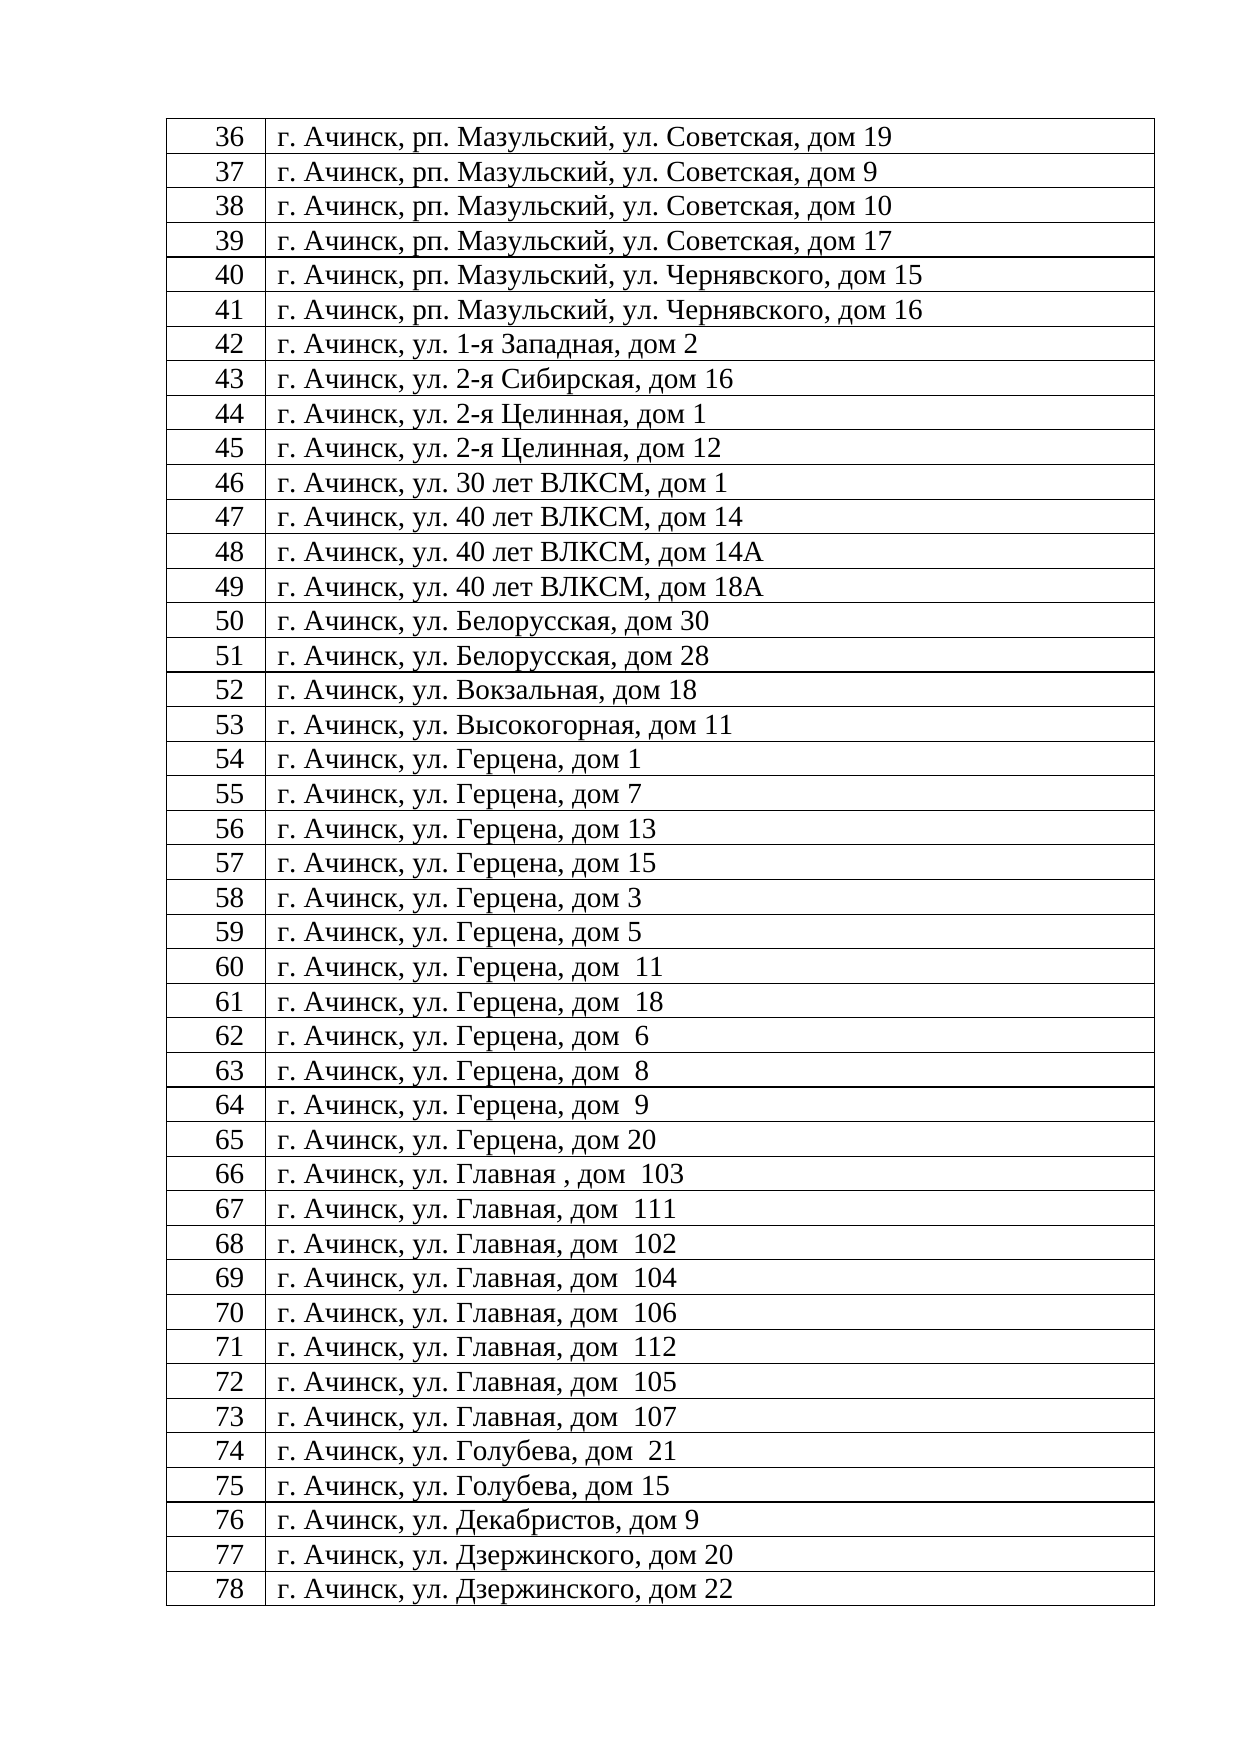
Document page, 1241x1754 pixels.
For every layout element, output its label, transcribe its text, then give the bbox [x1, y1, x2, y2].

table_cell г. Ачинск, ул. Герцена, дом 11 [266, 949, 1154, 983]
table_cell [167, 845, 265, 879]
table_cell [167, 327, 265, 360]
table_cell [167, 915, 265, 948]
table_cell г. Ачинск, ул. Голубева, дом 21 [266, 1433, 1154, 1467]
table_cell [167, 1433, 265, 1467]
table_cell [167, 361, 265, 395]
table_cell г. Ачинск, ул. 40 лет ВЛКСМ, дом 14 [266, 500, 1154, 533]
table_cell [167, 396, 265, 429]
table_cell [167, 1260, 265, 1294]
table_cell г. Ачинск, ул. Белорусская, дом 28 [266, 638, 1154, 671]
table_cell г. Ачинск, рп. Мазульский, ул. Советская, дом 19 [266, 119, 1154, 153]
table_cell [167, 1330, 265, 1363]
table_cell [167, 673, 265, 706]
table_cell [167, 603, 265, 637]
table_cell [167, 258, 265, 291]
table_cell г. Ачинск, ул. 2-я Сибирская, дом 16 [266, 361, 1154, 395]
table_cell г. Ачинск, ул. 40 лет ВЛКСМ, дом 18А [266, 569, 1154, 602]
table_cell г. Ачинск, рп. Мазульский, ул. Советская, дом 9 [266, 154, 1154, 187]
table_cell [167, 638, 265, 671]
table_cell [167, 569, 265, 602]
table_cell г. Ачинск, рп. Мазульский, ул. Советская, дом 10 [266, 188, 1154, 222]
table_cell г. Ачинск, ул. Главная , дом 103 [266, 1157, 1154, 1190]
table_cell [167, 188, 265, 222]
table_cell [167, 742, 265, 775]
table_cell [167, 430, 265, 464]
table_cell г. Ачинск, ул. Главная, дом 107 [266, 1399, 1154, 1432]
table_cell г. Ачинск, ул. Герцена, дом 5 [266, 915, 1154, 948]
table_cell г. Ачинск, ул. Герцена, дом 3 [266, 880, 1154, 913]
table_cell [167, 119, 265, 153]
table_cell [167, 1468, 265, 1501]
table_cell г. Ачинск, ул. Герцена, дом 1 [266, 742, 1154, 775]
table_cell [167, 880, 265, 913]
table_cell [167, 1018, 265, 1052]
table_cell [167, 1572, 265, 1605]
table_cell г. Ачинск, рп. Мазульский, ул. Советская, дом 17 [266, 223, 1154, 256]
table_cell [167, 1226, 265, 1259]
table_cell [167, 1295, 265, 1328]
table_cell г. Ачинск, рп. Мазульский, ул. Чернявского, дом 15 [266, 258, 1154, 291]
table_cell г. Ачинск, ул. Герцена, дом 6 [266, 1018, 1154, 1052]
table_cell [167, 707, 265, 741]
table_cell г. Ачинск, ул. Герцена, дом 18 [266, 984, 1154, 1017]
table_cell г. Ачинск, ул. Герцена, дом 7 [266, 776, 1154, 810]
table_cell [167, 223, 265, 256]
table_cell [167, 465, 265, 498]
table_cell г. Ачинск, ул. 2-я Целинная, дом 12 [266, 430, 1154, 464]
table_cell [167, 984, 265, 1017]
table_cell [167, 154, 265, 187]
table_cell г. Ачинск, ул. 30 лет ВЛКСМ, дом 1 [266, 465, 1154, 498]
table_cell г. Ачинск, ул. Белорусская, дом 30 [266, 603, 1154, 637]
table_cell г. Ачинск, ул. Герцена, дом 13 [266, 811, 1154, 844]
table_cell г. Ачинск, ул. Герцена, дом 8 [266, 1053, 1154, 1086]
table_cell г. Ачинск, ул. 1-я Западная, дом 2 [266, 327, 1154, 360]
table_cell г. Ачинск, ул. Дзержинского, дом 22 [266, 1572, 1154, 1605]
table_cell [167, 1053, 265, 1086]
table_cell г. Ачинск, ул. Вокзальная, дом 18 [266, 673, 1154, 706]
table_cell [167, 1088, 265, 1121]
table_cell г. Ачинск, ул. Главная, дом 102 [266, 1226, 1154, 1259]
table_cell г. Ачинск, ул. Главная, дом 111 [266, 1191, 1154, 1225]
table_cell г. Ачинск, ул. Главная, дом 112 [266, 1330, 1154, 1363]
table_cell г. Ачинск, ул. 2-я Целинная, дом 1 [266, 396, 1154, 429]
table_cell г. Ачинск, ул. Дзержинского, дом 20 [266, 1537, 1154, 1571]
table_cell г. Ачинск, ул. Главная, дом 106 [266, 1295, 1154, 1328]
table_cell г. Ачинск, ул. Декабристов, дом 9 [266, 1503, 1154, 1536]
table_cell г. Ачинск, ул. 40 лет ВЛКСМ, дом 14А [266, 534, 1154, 568]
table_cell [167, 1191, 265, 1225]
table_cell г. Ачинск, рп. Мазульский, ул. Чернявского, дом 16 [266, 292, 1154, 326]
table_cell [167, 500, 265, 533]
table_cell г. Ачинск, ул. Высокогорная, дом 11 [266, 707, 1154, 741]
table_cell [167, 1399, 265, 1432]
table_cell [167, 1157, 265, 1190]
table_cell [167, 811, 265, 844]
table_cell [167, 1122, 265, 1156]
table_cell [167, 1364, 265, 1398]
table_cell [167, 1537, 265, 1571]
table_cell г. Ачинск, ул. Голубева, дом 15 [266, 1468, 1154, 1501]
table_cell [167, 776, 265, 810]
table_cell [167, 534, 265, 568]
table_cell [167, 292, 265, 326]
table_cell г. Ачинск, ул. Герцена, дом 9 [266, 1088, 1154, 1121]
table_cell г. Ачинск, ул. Герцена, дом 20 [266, 1122, 1154, 1156]
table_cell [167, 1503, 265, 1536]
table_cell г. Ачинск, ул. Герцена, дом 15 [266, 845, 1154, 879]
table_cell г. Ачинск, ул. Главная, дом 104 [266, 1260, 1154, 1294]
table_cell г. Ачинск, ул. Главная, дом 105 [266, 1364, 1154, 1398]
table_cell [167, 949, 265, 983]
